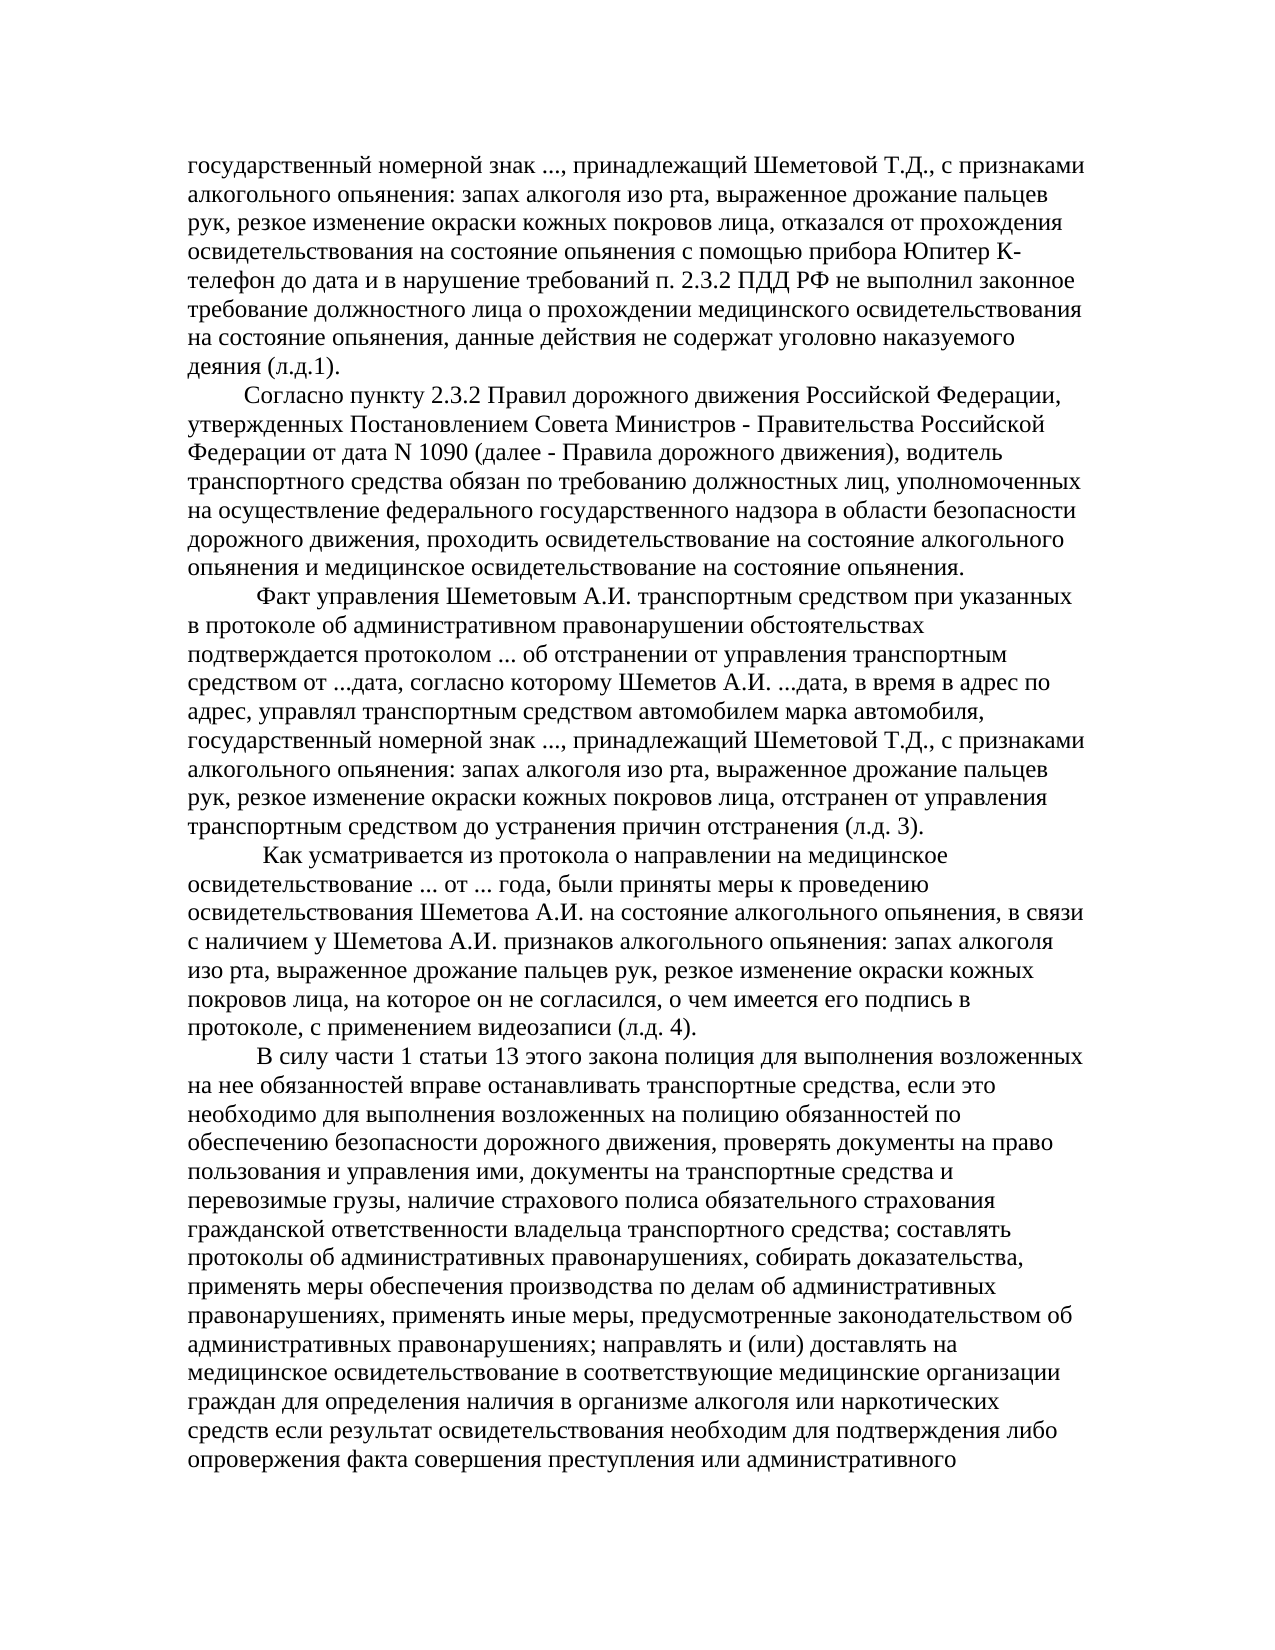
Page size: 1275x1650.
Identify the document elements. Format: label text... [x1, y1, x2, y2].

text Факт управления Шеметовым А.И. транспортным средством при указанных в протоколе об административном правонарушении обстоятельствах подтверждается протоколом ... об отстранении от управления транспортным средством от ...дата, согласно которому Шеметов А.И. ...дата, в время в адрес по адрес, управлял транспортным средством автомобилем марка автомобиля, государственный номерной знак ..., принадлежащий Шеметовой Т.Д., с признаками алкогольного опьянения: запах алкоголя изо рта, выраженное дрожание пальцев рук, резкое изменение окраски кожных покровов лица, отстранен от управления транспортным средством до устранения причин отстранения (л.д. 3). [187, 581, 1087, 840]
text Как усматривается из протокола о направлении на медицинское освидетельствование ... от ... года, были приняты меры к проведению освидетельствования Шеметова А.И. на состояние алкогольного опьянения, в связи с наличием у Шеметова А.И. признаков алкогольного опьянения: запах алкоголя изо рта, выраженное дрожание пальцев рук, резкое изменение окраски кожных покровов лица, на которое он не согласился, о чем имеется его подпись в протоколе, с применением видеозаписи (л.д. 4). [187, 840, 1087, 1041]
text Согласно пункту 2.3.2 Правил дорожного движения Российской Федерации, утвержденных Постановлением Совета Министров - Правительства Российской Федерации от дата N 1090 (далее - Правила дорожного движения), водитель транспортного средства обязан по требованию должностных лиц, уполномоченных на осуществление федерального государственного надзора в области безопасности дорожного движения, проходить освидетельствование на состояние алкогольного опьянения и медицинское освидетельствование на состояние опьянения. [187, 380, 1087, 581]
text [187, 150, 1087, 380]
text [187, 1041, 1087, 1472]
